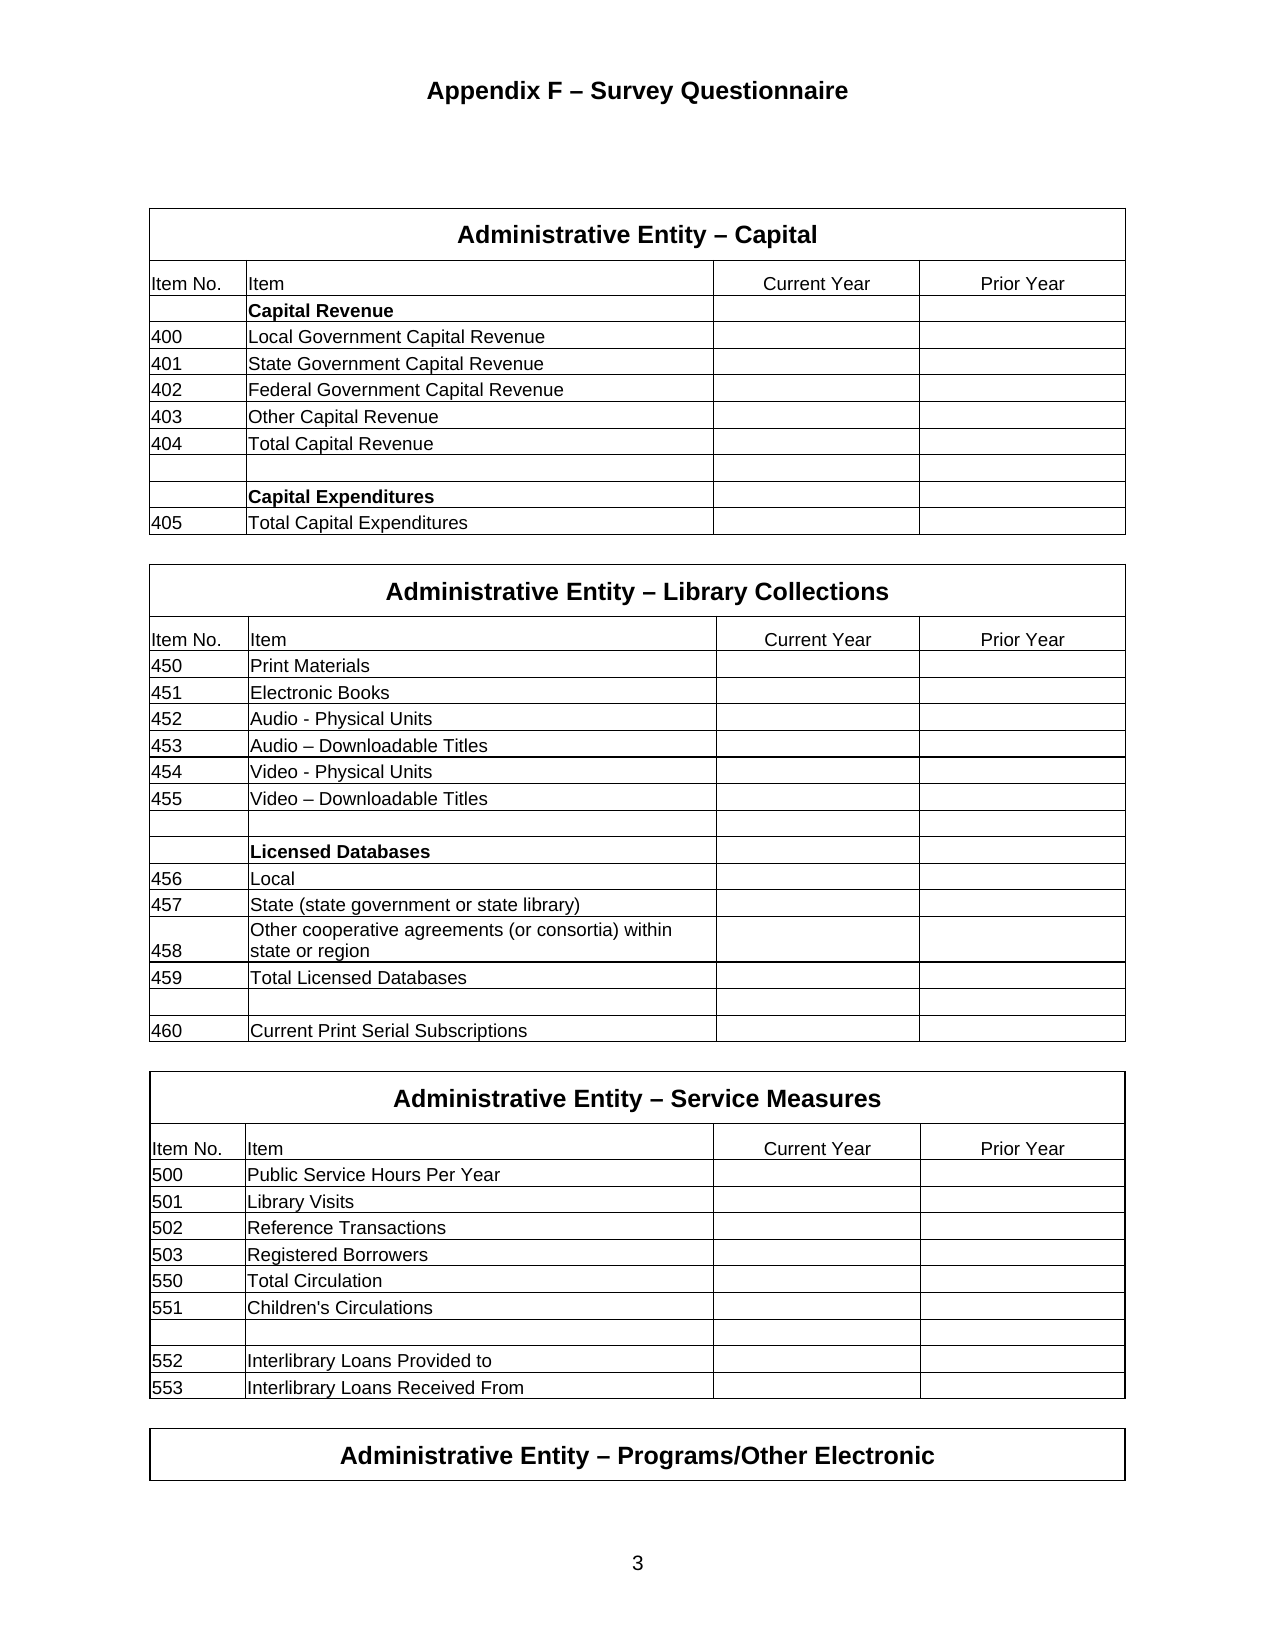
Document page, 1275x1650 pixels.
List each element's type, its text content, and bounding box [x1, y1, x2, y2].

table_cell Prior Year [920, 261, 1125, 294]
table_cell Library Visits [246, 1187, 713, 1212]
table_cell [714, 1187, 920, 1212]
table_cell Current Year [717, 617, 919, 650]
table_cell [920, 989, 1125, 1014]
table_cell 551 [151, 1293, 245, 1318]
table_cell Interlibrary Loans Provided to [246, 1346, 713, 1372]
table_header Administrative Entity – Service Measures [151, 1072, 1124, 1123]
table_cell [717, 1016, 919, 1041]
table_cell 459 [150, 963, 248, 988]
table_cell 500 [151, 1160, 245, 1186]
table_cell [717, 917, 919, 961]
table_cell [714, 296, 919, 321]
table_cell Public Service Hours Per Year [246, 1160, 713, 1186]
table_cell Audio - Physical Units [249, 704, 716, 730]
table_cell 552 [151, 1346, 245, 1372]
table_cell [714, 402, 919, 427]
table_cell [921, 1213, 1124, 1239]
table_cell [920, 429, 1125, 454]
table_cell [717, 651, 919, 677]
table_cell Total Circulation [246, 1266, 713, 1292]
table_cell [714, 1293, 920, 1318]
table_cell 460 [150, 1016, 248, 1041]
table_cell Local [249, 864, 716, 889]
table_cell Video – Downloadable Titles [249, 784, 716, 809]
table_cell Item [246, 1124, 713, 1159]
table_cell [150, 989, 248, 1014]
table_cell [921, 1373, 1124, 1398]
table_cell [714, 508, 919, 534]
table_cell [920, 890, 1125, 916]
table_cell [151, 1320, 245, 1345]
table_cell [920, 784, 1125, 809]
table_header Administrative Entity – Programs/Other Electronic [151, 1429, 1124, 1480]
table_cell 404 [150, 429, 246, 454]
table_cell [714, 375, 919, 401]
table_cell State (state government or state library) [249, 890, 716, 916]
table_cell Other Capital Revenue [247, 402, 713, 427]
table_cell [714, 455, 919, 481]
table_cell [921, 1266, 1124, 1292]
table_cell [920, 731, 1125, 756]
table_cell [920, 508, 1125, 534]
table_cell [920, 837, 1125, 863]
table_cell [714, 349, 919, 374]
table_cell [249, 989, 716, 1014]
table_cell Children's Circulations [246, 1293, 713, 1318]
table_cell Total Capital Expenditures [247, 508, 713, 534]
table_cell [717, 890, 919, 916]
table_cell [920, 402, 1125, 427]
table_cell [714, 1320, 920, 1345]
table_cell [920, 322, 1125, 348]
table_cell [921, 1160, 1124, 1186]
table_cell 403 [150, 402, 246, 427]
table_cell [717, 864, 919, 889]
table_cell 451 [150, 678, 248, 703]
table_cell [921, 1187, 1124, 1212]
table_cell [717, 731, 919, 756]
table_cell [150, 482, 246, 507]
table_cell 456 [150, 864, 248, 889]
table_cell [920, 704, 1125, 730]
table_cell Current Print Serial Subscriptions [249, 1016, 716, 1041]
table_cell [714, 1213, 920, 1239]
table_cell [717, 963, 919, 988]
table_cell [714, 1373, 920, 1398]
table_cell 503 [151, 1240, 245, 1265]
table_cell [714, 1240, 920, 1265]
table_cell [920, 1016, 1125, 1041]
table_cell 455 [150, 784, 248, 809]
table_cell [717, 704, 919, 730]
table_cell Interlibrary Loans Received From [246, 1373, 713, 1398]
table_cell 501 [151, 1187, 245, 1212]
table_cell 400 [150, 322, 246, 348]
table_cell [920, 864, 1125, 889]
table_cell [921, 1240, 1124, 1265]
table_cell [920, 375, 1125, 401]
table_cell Capital Expenditures [247, 482, 713, 507]
table_cell [920, 811, 1125, 836]
table_header Administrative Entity – Library Collections [150, 565, 1125, 616]
table_cell Item [247, 261, 713, 294]
table_cell [150, 837, 248, 863]
table_header Administrative Entity – Capital [150, 209, 1125, 260]
table_cell 402 [150, 375, 246, 401]
table_cell Licensed Databases [249, 837, 716, 863]
table_cell 454 [150, 758, 248, 783]
table_cell Total Capital Revenue [247, 429, 713, 454]
table_cell [920, 455, 1125, 481]
table_cell 550 [151, 1266, 245, 1292]
table_cell [717, 678, 919, 703]
table_cell [920, 917, 1125, 961]
table_cell [921, 1293, 1124, 1318]
table_cell [246, 1320, 713, 1345]
table_cell [717, 837, 919, 863]
table_cell 457 [150, 890, 248, 916]
table_cell [717, 758, 919, 783]
table_cell Video - Physical Units [249, 758, 716, 783]
table_cell Item No. [150, 261, 246, 294]
table_cell Other cooperative agreements (or consortia) within state or region [249, 917, 716, 961]
table_cell Current Year [714, 1124, 920, 1159]
table_cell Current Year [714, 261, 919, 294]
table_cell [150, 296, 246, 321]
table_cell State Government Capital Revenue [247, 349, 713, 374]
table_cell [717, 989, 919, 1014]
table_cell 405 [150, 508, 246, 534]
table_cell [920, 651, 1125, 677]
table_cell 401 [150, 349, 246, 374]
table_cell 452 [150, 704, 248, 730]
table_cell [150, 811, 248, 836]
table_cell Item No. [150, 617, 248, 650]
table_cell Reference Transactions [246, 1213, 713, 1239]
table_cell [714, 482, 919, 507]
table_cell [249, 811, 716, 836]
table_cell [920, 758, 1125, 783]
table_cell [717, 811, 919, 836]
table_cell [920, 482, 1125, 507]
table_cell 502 [151, 1213, 245, 1239]
table_cell Prior Year [920, 617, 1125, 650]
table_cell [714, 322, 919, 348]
table_cell [714, 429, 919, 454]
table_cell [921, 1320, 1124, 1345]
table_cell Item No. [151, 1124, 245, 1159]
table_cell [920, 349, 1125, 374]
table_cell [920, 296, 1125, 321]
table_cell [714, 1346, 920, 1372]
table_cell 450 [150, 651, 248, 677]
table_cell Registered Borrowers [246, 1240, 713, 1265]
table_cell Print Materials [249, 651, 716, 677]
table_cell Local Government Capital Revenue [247, 322, 713, 348]
table_cell [920, 678, 1125, 703]
table_cell 458 [150, 917, 248, 961]
table_cell [717, 784, 919, 809]
table_cell Total Licensed Databases [249, 963, 716, 988]
table_cell [714, 1160, 920, 1186]
table_cell Prior Year [921, 1124, 1124, 1159]
table_cell 553 [151, 1373, 245, 1398]
table_cell Electronic Books [249, 678, 716, 703]
table_cell [921, 1346, 1124, 1372]
table_cell [714, 1266, 920, 1292]
table_cell [247, 455, 713, 481]
table_cell Capital Revenue [247, 296, 713, 321]
table_cell 453 [150, 731, 248, 756]
table_cell [920, 963, 1125, 988]
table_cell [150, 455, 246, 481]
table_cell Federal Government Capital Revenue [247, 375, 713, 401]
table_cell Audio – Downloadable Titles [249, 731, 716, 756]
table_cell Item [249, 617, 716, 650]
